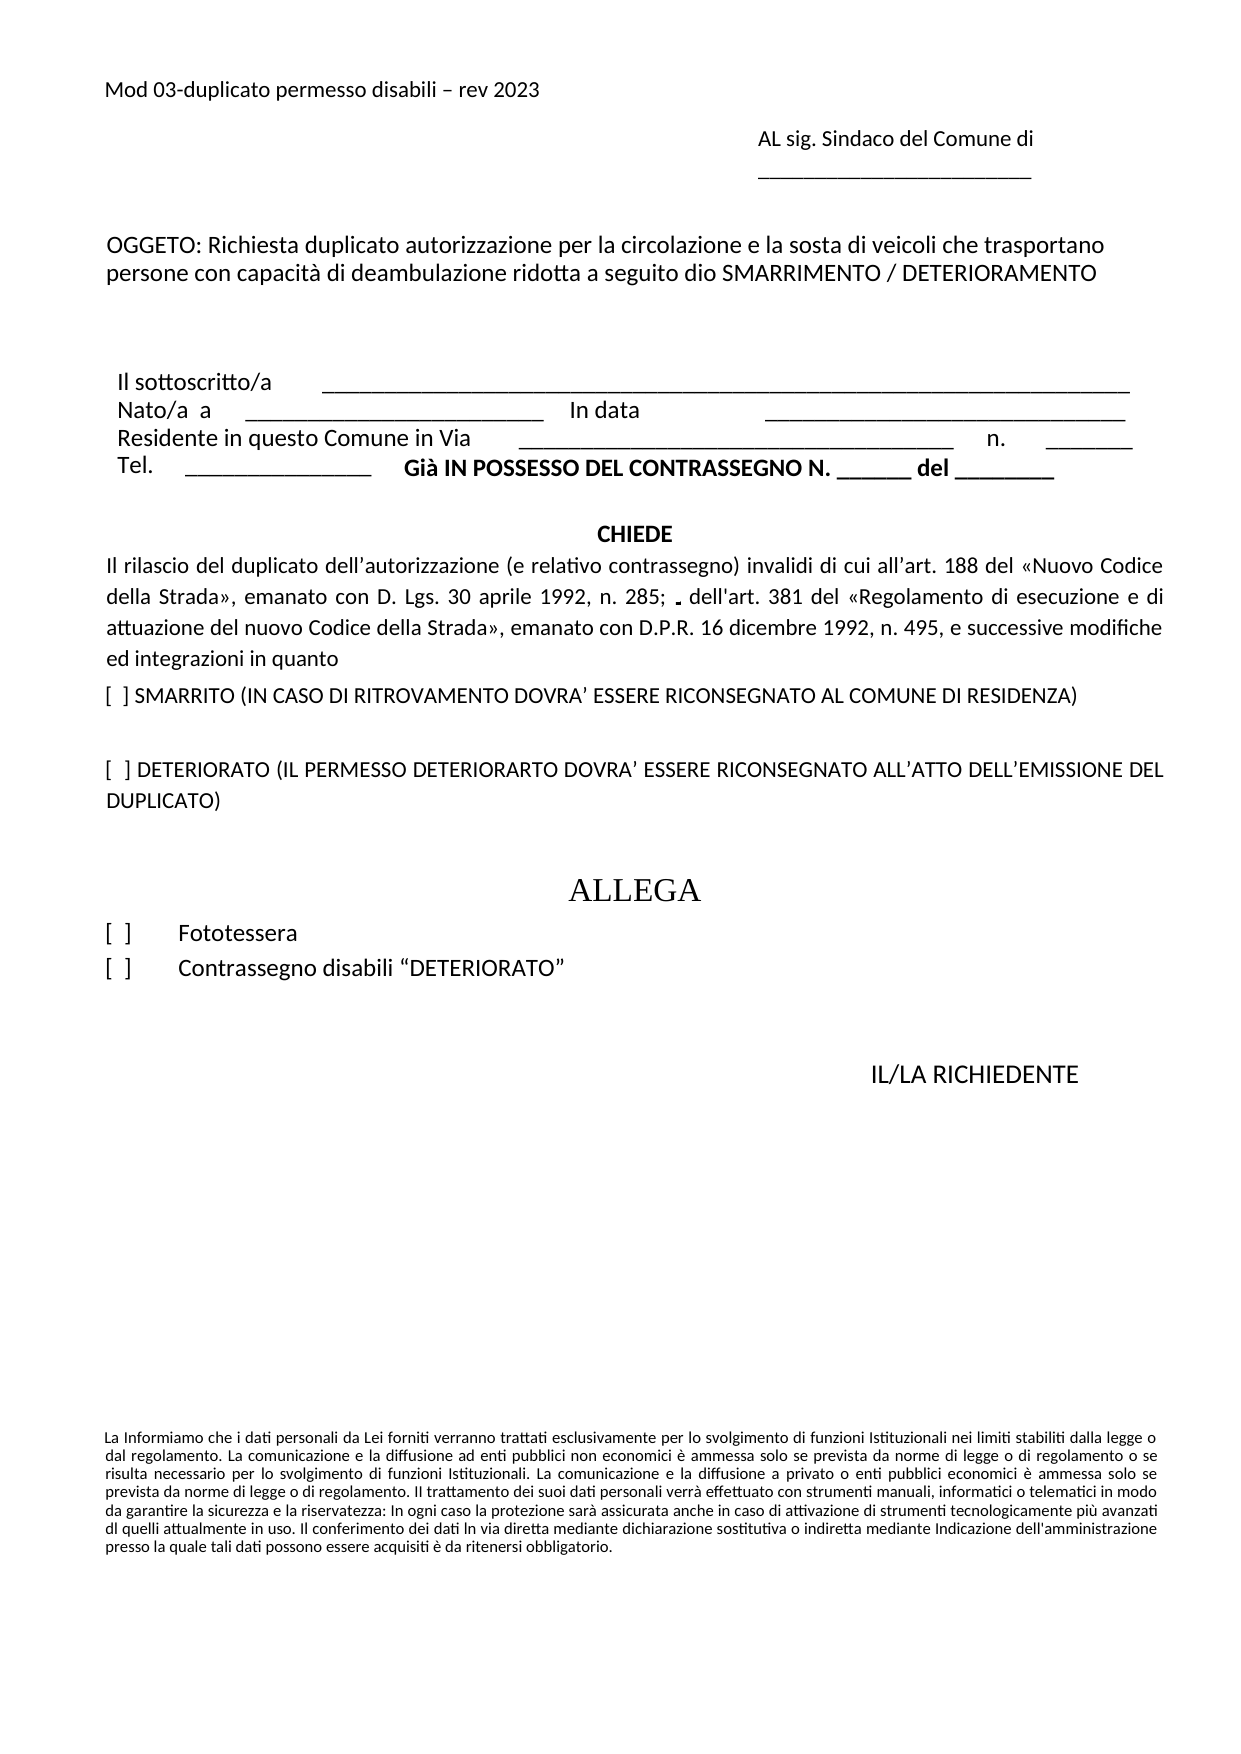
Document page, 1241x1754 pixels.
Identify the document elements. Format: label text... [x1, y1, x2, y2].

text [ ] Fototessera [105, 917, 1160, 947]
table_cell Già IN POSSESSO DEL CONTRASSEGNO N. ______ del ________ [392, 452, 1163, 485]
table_cell ___________________________________ [507, 424, 975, 452]
text [ ] SMARRITO (IN CASO DI RITROVAMENTO DOVRA’ ESSERE RICONSEGNATO AL COMUNE DI RESIDENZA) [105, 681, 1165, 709]
text [ ] DETERIORATO (IL PERMESSO DETERIORARTO DOVRA’ ESSERE RICONSEGNATO ALL’ATTO DELL’EMISSIONE DEL DUPLICATO) [105, 756, 1165, 814]
table_cell Tel. [106, 452, 174, 485]
text La Informiamo che i dati personali da Lei forniti verranno trattati esclusivamente per lo svolgimento di funzioni Istituzionali nei limiti stabiliti dalla legge o dal regolamento. La comunicazione e la diffusione ad enti pubblici non economici è ammessa solo se prevista da norme di legge o di regolamento o se risulta necessario per lo svolgimento di funzioni Istituzionali. La comunicazione e la diffusione a privato o enti pubblici economici è ammessa solo se prevista da norme di legge o di regolamento. II trattamento dei suoi dati personali verrà effettuato con strumenti manuali, informatici o telematici in modo da garantire la sicurezza e la riservatezza: In ogni caso la protezione sarà assicurata anche in caso di attivazione di strumenti tecnologicamente più avanzati dl quelli attualmente in uso. Il conferimento dei dati ln via diretta mediante dichiarazione sostitutiva o indiretta mediante Indicazione dell'amministrazione presso la quale tali dati possono essere acquisiti è da ritenersi obbligatorio. [104, 1429, 1159, 1557]
table_cell CHIEDE [106, 485, 1163, 552]
table_cell _______ [1034, 424, 1163, 452]
table_cell Residente in questo Comune in Via [106, 424, 507, 452]
table_cell Nato/a a [106, 396, 234, 424]
text [ ] Contrassegno disabili “DETERIORATO” [105, 953, 1160, 983]
table_cell _____________________________ [754, 396, 1163, 424]
subtitle ALLEGA [104, 870, 1165, 909]
table_header Il sottoscritto/a [106, 369, 311, 396]
text OGGETO: Richiesta duplicato autorizzazione per la circolazione e la sosta di veicoli che trasportano persone con capacità di deambulazione ridotta a seguito dio SMARRIMENTO / DETERIORAMENTO [106, 232, 1166, 287]
text Il rilascio del duplicato dell’autorizzazione (e relativo contrassegno) invalidi di cui all’art. 188 del «Nuovo Codice della Strada», emanato con D. Lgs. 30 aprile 1992, n. 285; dell'art. 381 del «Regolamento di esecuzione e di attuazione del nuovo Codice della Strada», emanato con D.P.R. 16 dicembre 1992, n. 495, e successive modifiche ed integrazioni in quanto [105, 552, 1165, 672]
table_cell In data [558, 396, 753, 424]
text AL sig. Sindaco del Comune di ________________________ [758, 124, 1166, 182]
table_cell _______________ [174, 452, 392, 485]
table_header _________________________________________________________________ [311, 369, 1163, 396]
table_cell ________________________ [234, 396, 558, 424]
text IL/LA RICHIEDENTE [104, 1057, 1079, 1091]
table_cell n. [975, 424, 1034, 452]
